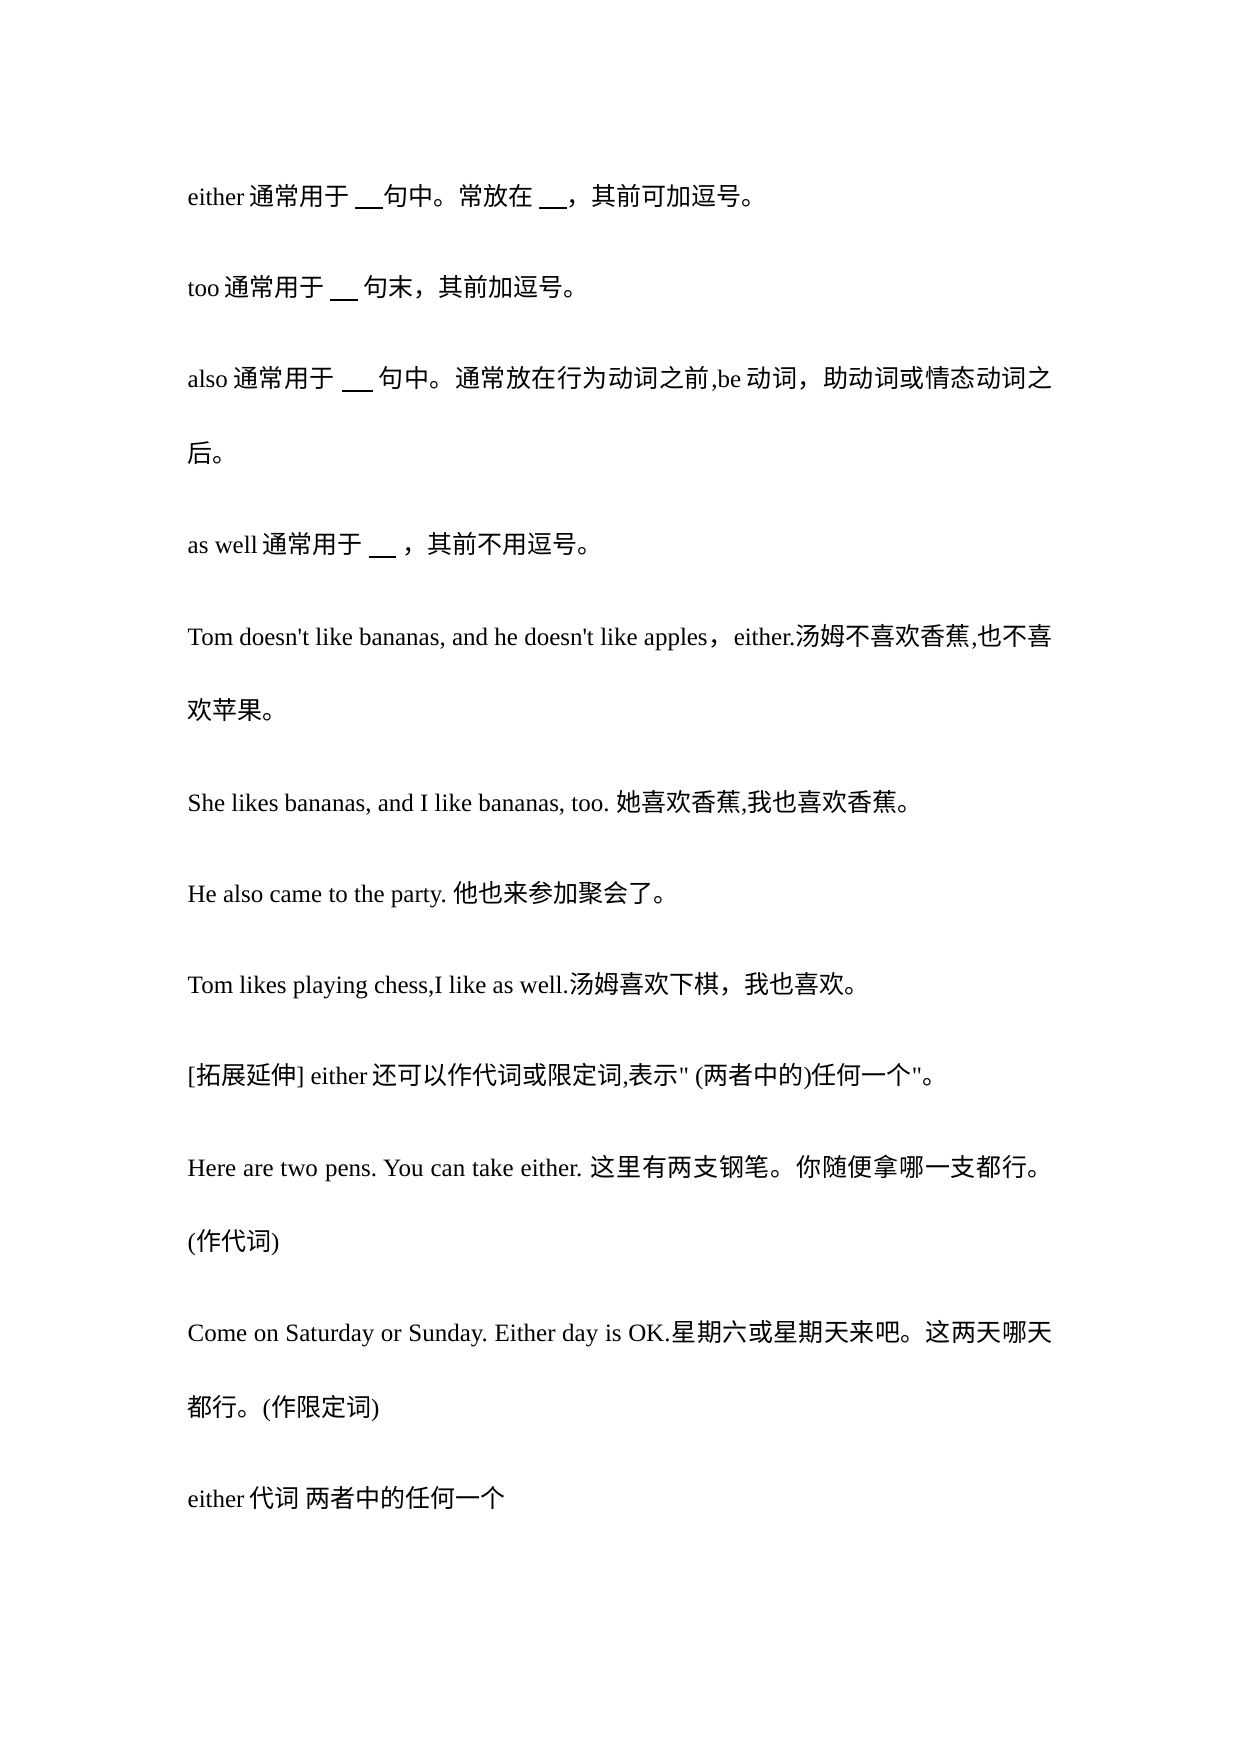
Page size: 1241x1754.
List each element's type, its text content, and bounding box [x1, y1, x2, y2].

list He also came to the party. 他也来参加聚会了。 [187, 859, 1053, 924]
list Come on Saturday or Sunday. Either day is OK.星期六或星期天来吧。这两天哪天都行。(作限定词) [187, 1298, 1053, 1438]
list She likes bananas, and I like bananas, too. 她喜欢香蕉,我也喜欢香蕉。 [187, 768, 1053, 833]
text either代词 两者中的任何一个 [187, 1464, 1053, 1529]
list Tom likes playing chess,I like as well.汤姆喜欢下棋，我也喜欢。 [187, 950, 1053, 1015]
list also通常用于 句中。通常放在行为动词之前,be动词，助动词或情态动词之后。 [187, 344, 1053, 484]
list Tom doesn't like bananas, and he doesn't like apples，either.汤姆不喜欢香蕉,也不喜欢苹果。 [187, 602, 1053, 741]
list either通常用于 句中。常放在 ，其前可加逗号。 [187, 162, 1053, 227]
list too通常用于 句末，其前加逗号。 [187, 253, 1053, 318]
list [拓展延伸] either还可以作代词或限定词,表示" (两者中的)任何一个"。 [187, 1041, 1053, 1106]
list as well通常用于 ，其前不用逗号。 [187, 510, 1053, 575]
list Here are two pens. You can take either. 这里有两支钢笔。你随便拿哪一支都行。 (作代词) [187, 1133, 1053, 1272]
